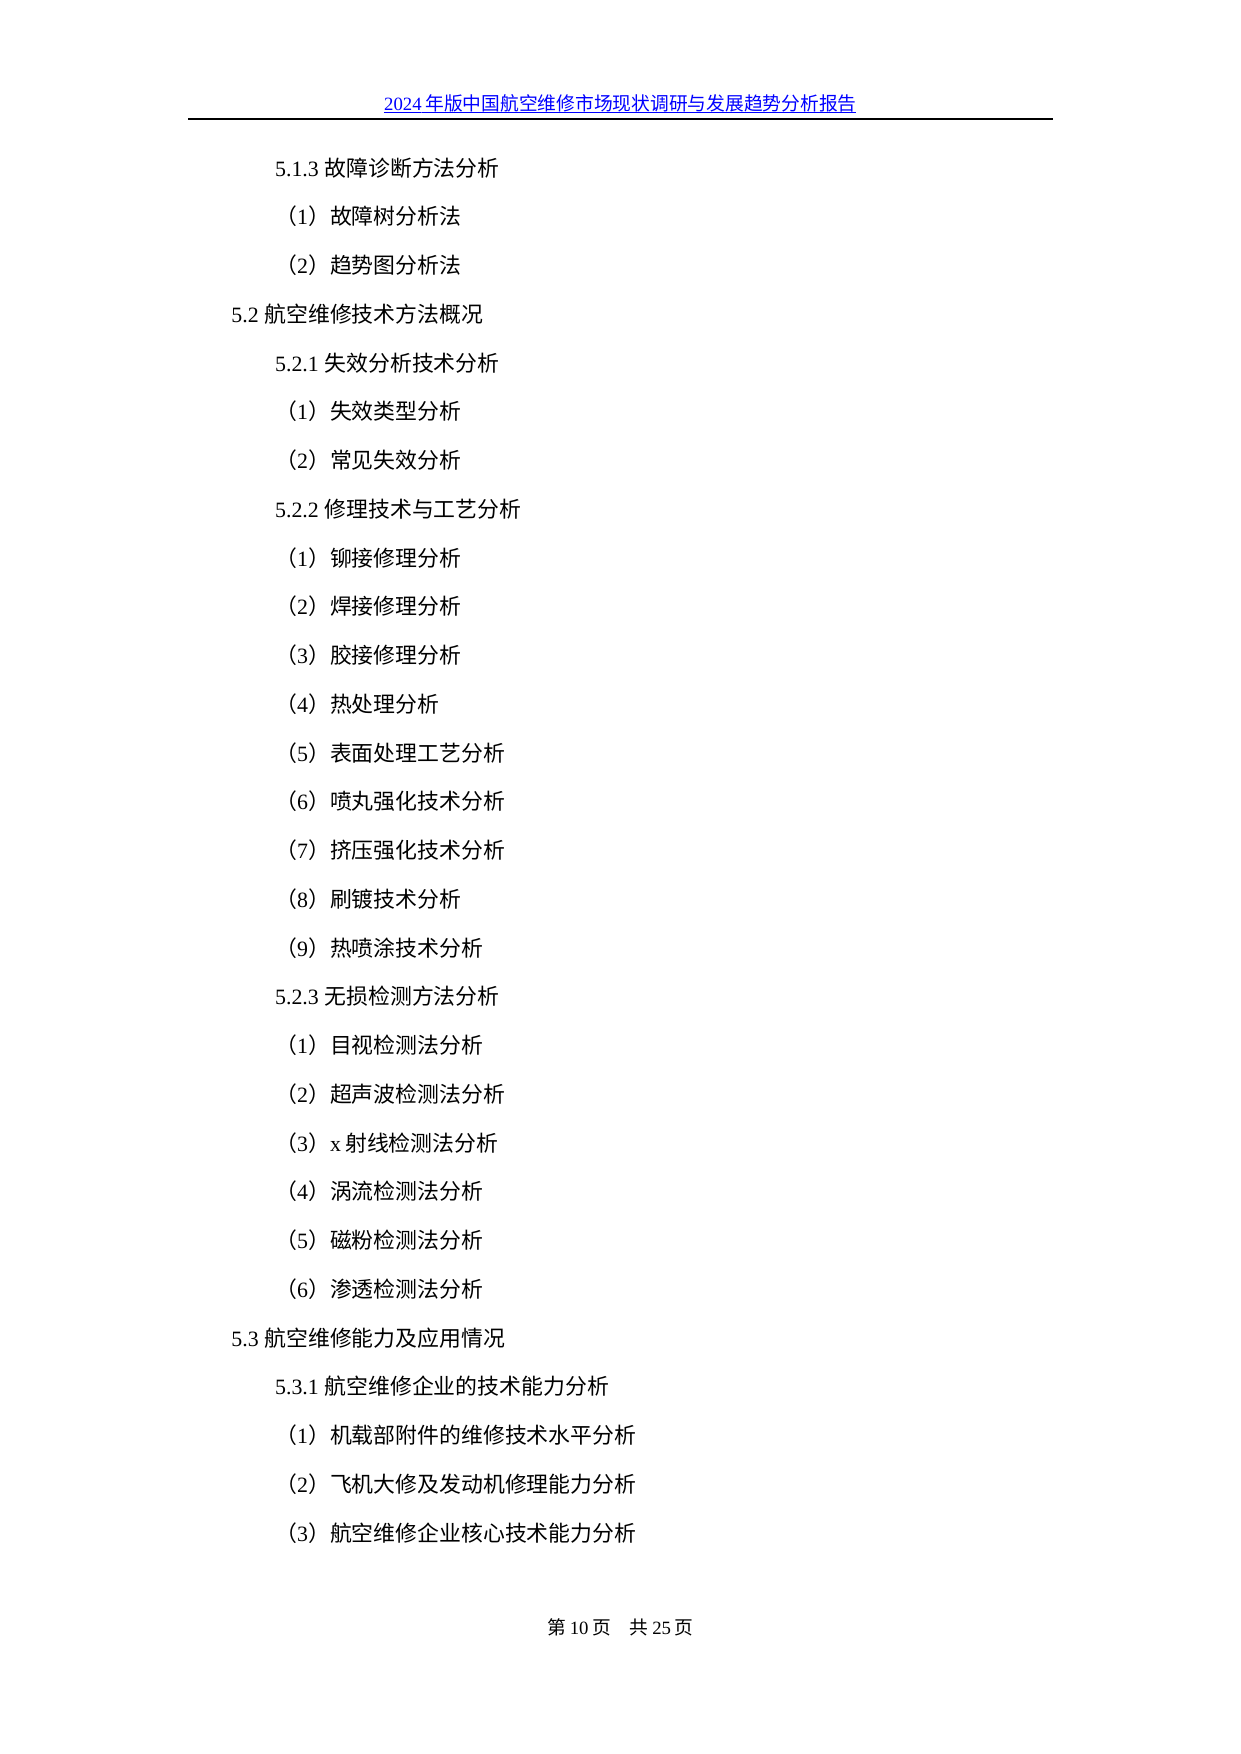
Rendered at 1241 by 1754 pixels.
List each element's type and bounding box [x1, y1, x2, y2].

text [187, 150, 1053, 1548]
